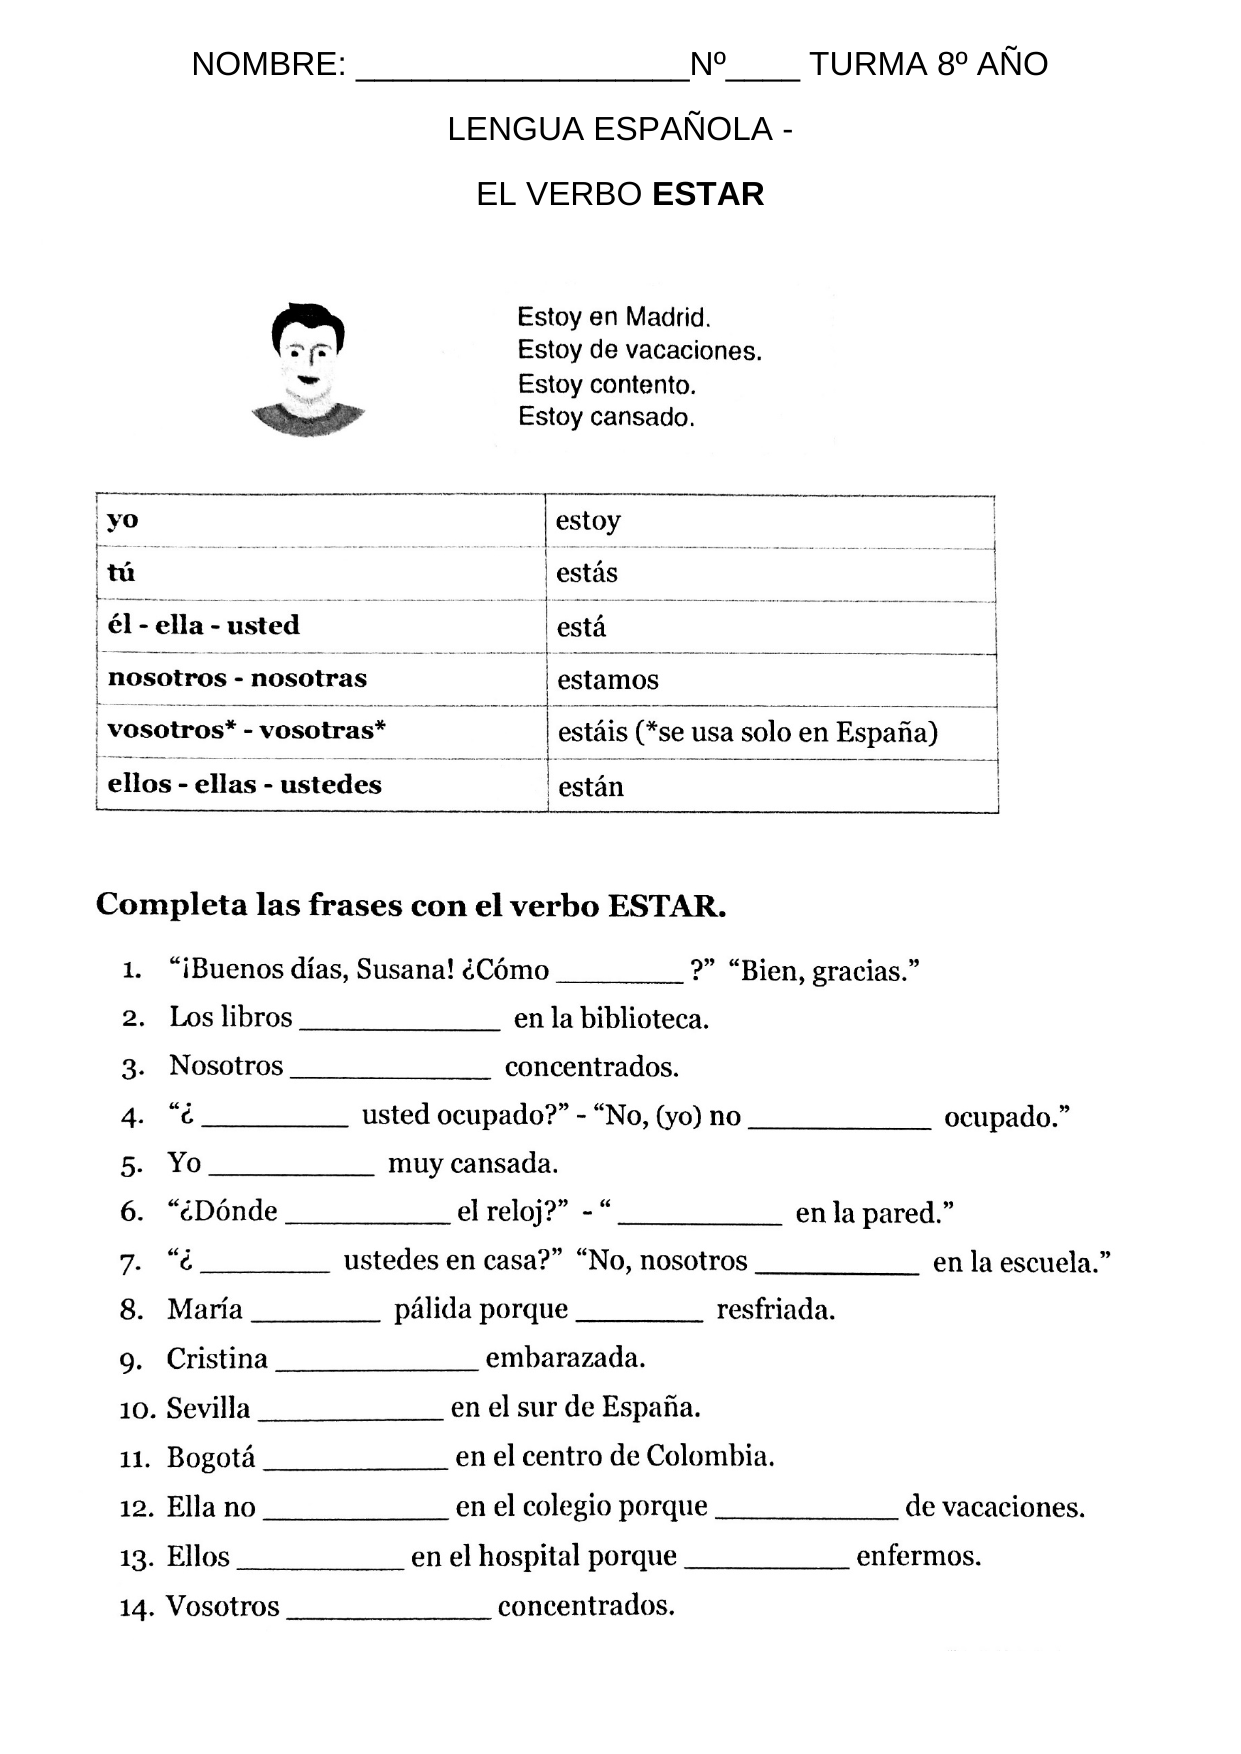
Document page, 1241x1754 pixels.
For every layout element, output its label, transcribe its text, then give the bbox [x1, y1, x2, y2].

text NOMBRE: __________________Nº____ TURMA 8º AÑO [15, 44, 1226, 83]
text LENGUA ESPAÑOLA - [15, 109, 1226, 148]
text EL VERBO ESTAR [15, 174, 1226, 213]
picture [14, 239, 1226, 1651]
